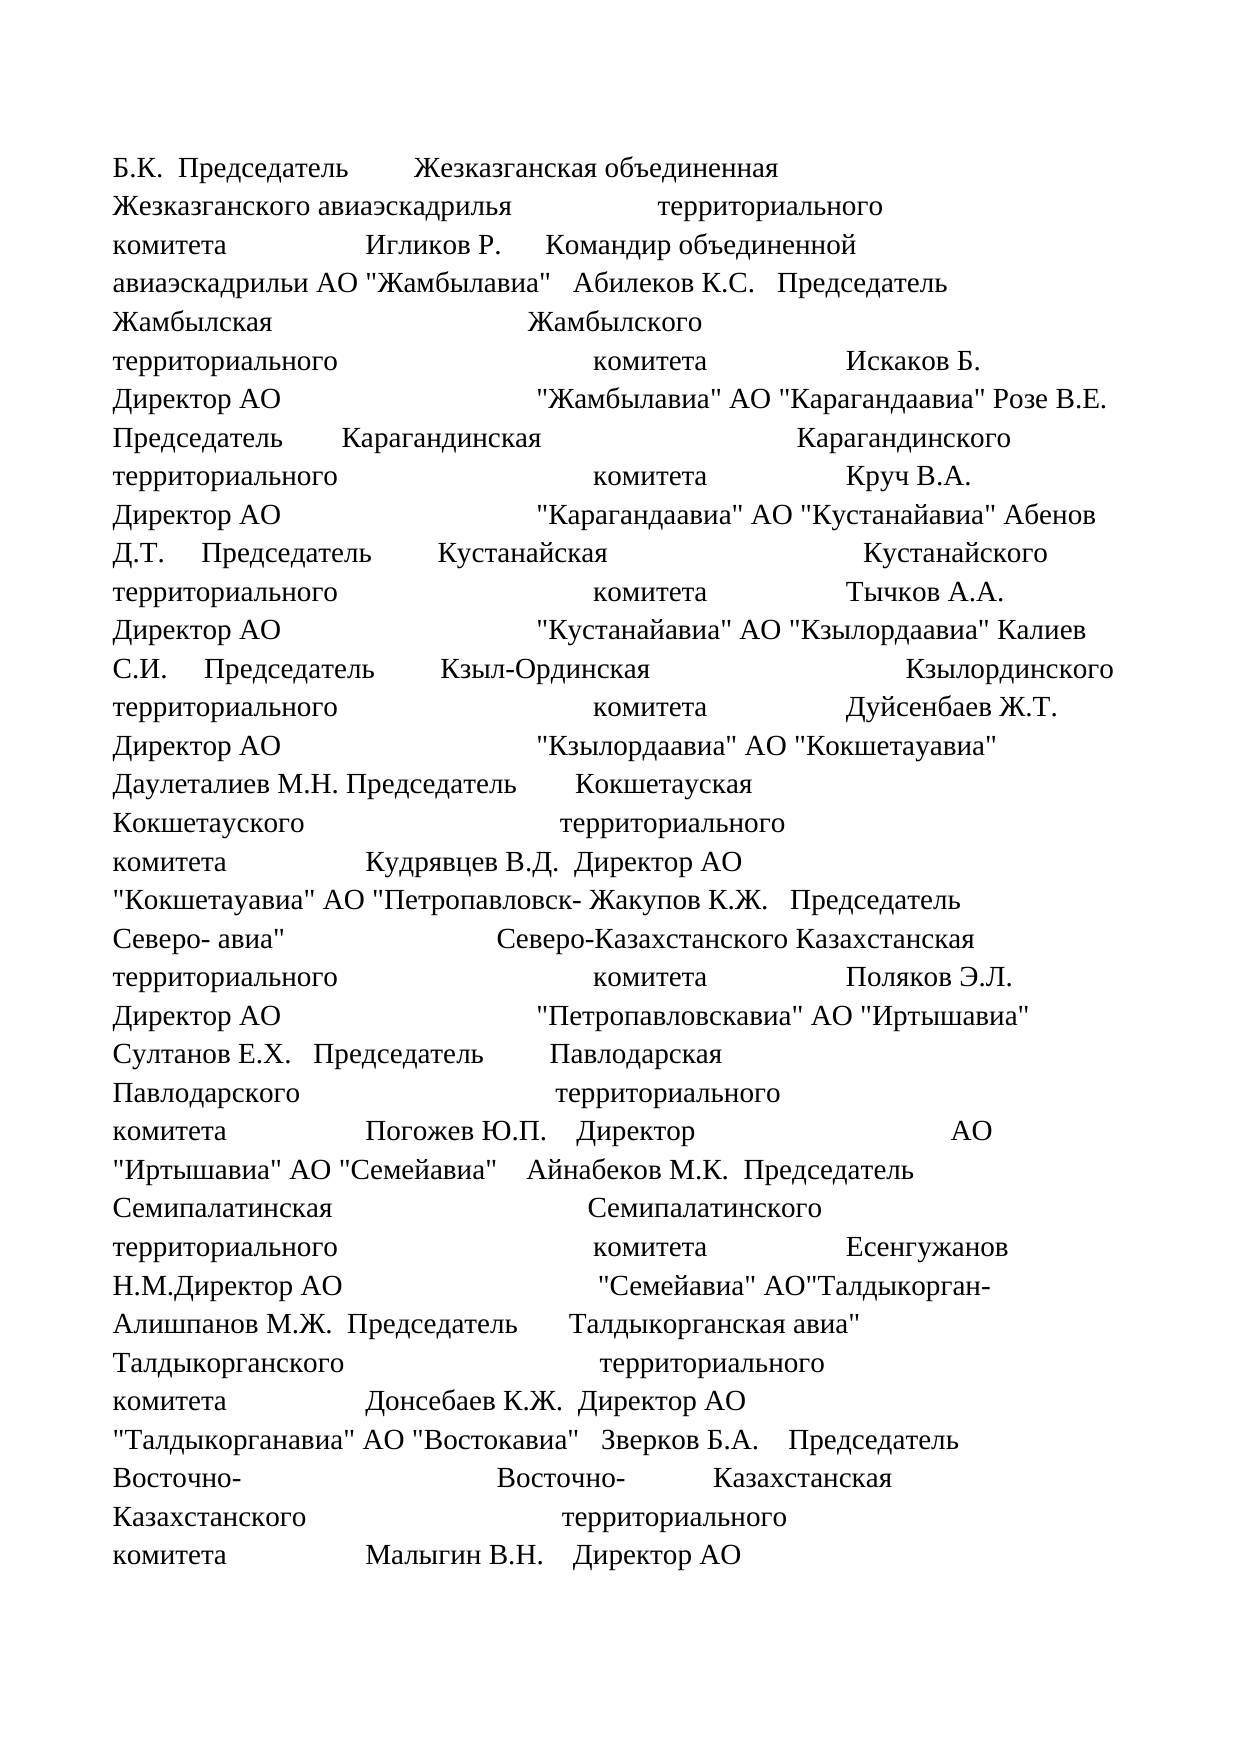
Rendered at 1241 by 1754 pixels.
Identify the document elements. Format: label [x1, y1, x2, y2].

text [112, 150, 1128, 1571]
